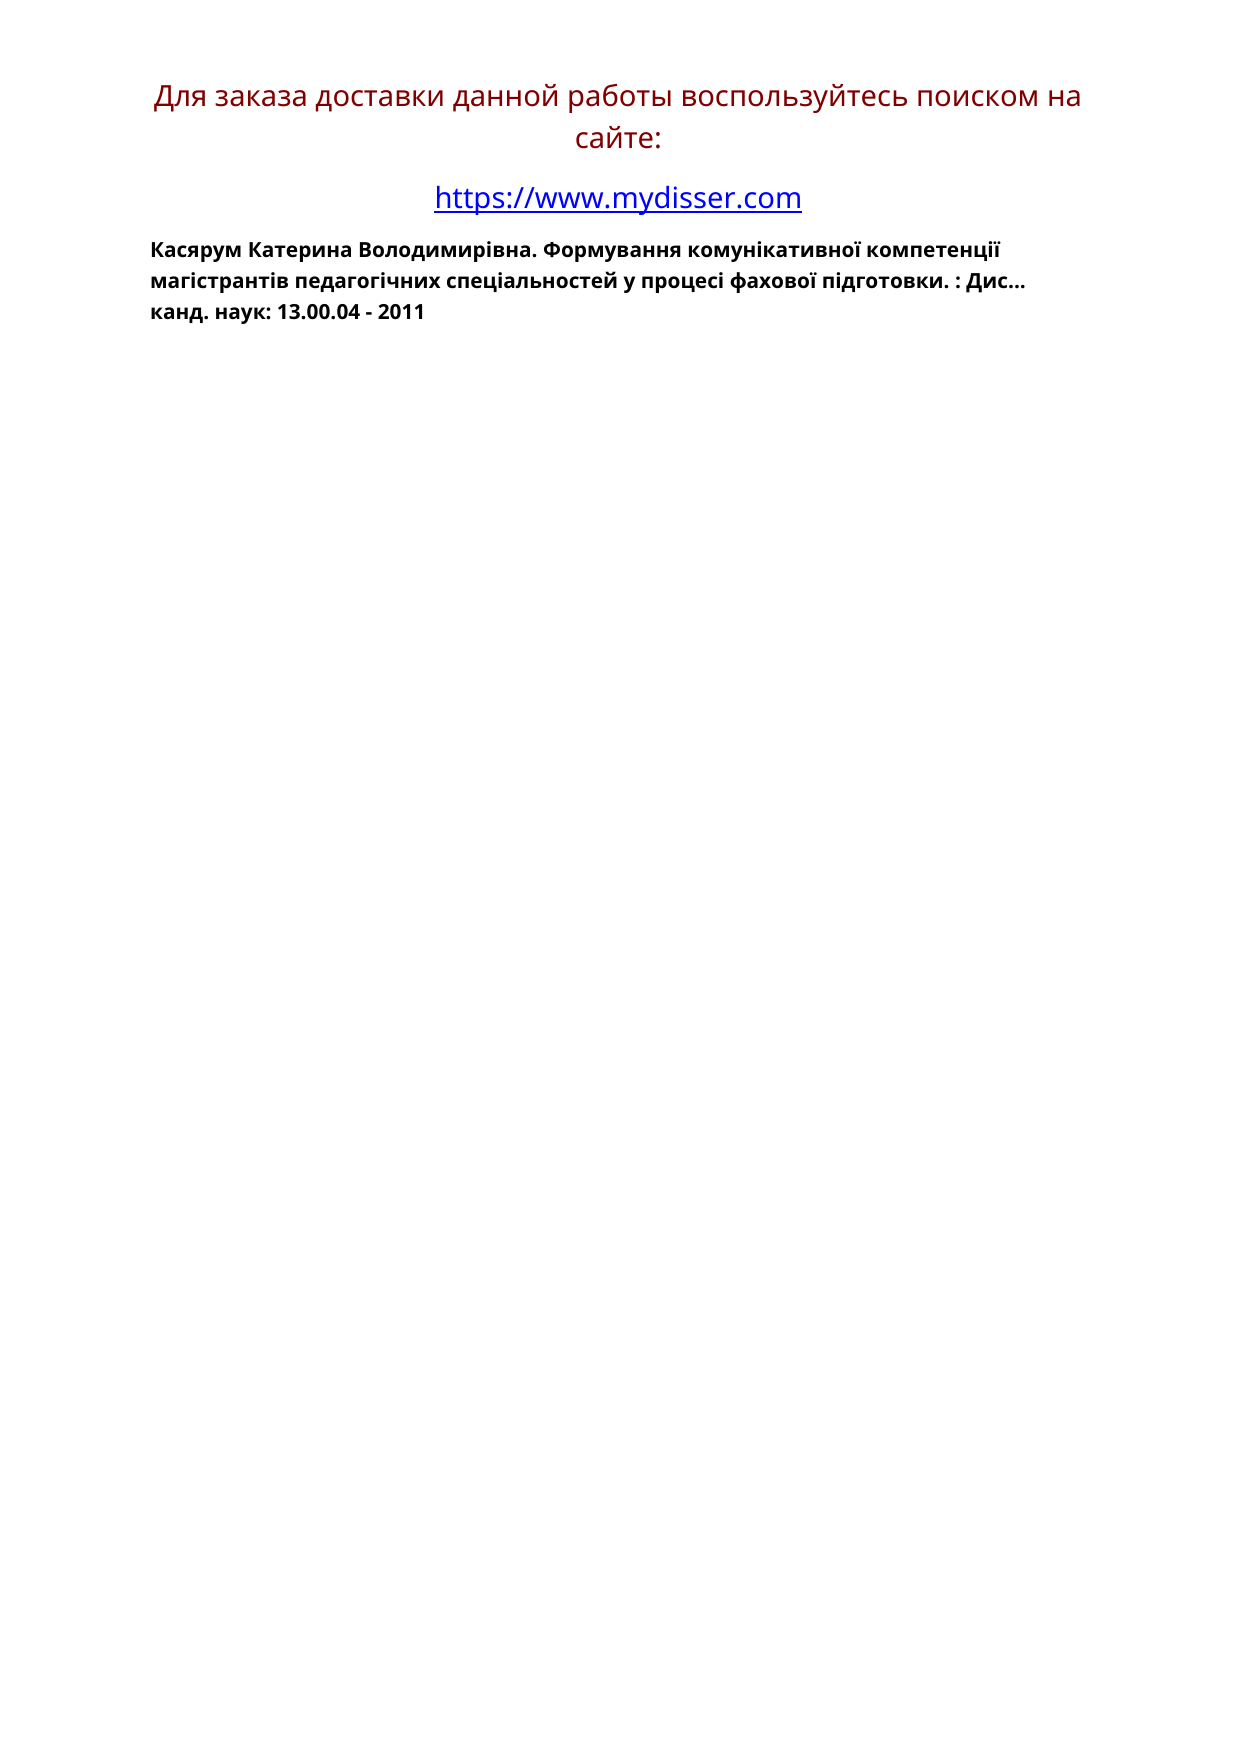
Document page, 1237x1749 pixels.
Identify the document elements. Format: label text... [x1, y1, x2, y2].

text Касярум Катерина Володимирівна. Формування комунікативної компетенції магістрантів педагогічних спеціальностей у процесі фахової підготовки. : Дис... канд. наук: 13.00.04 - 2011 [150, 236, 1086, 325]
